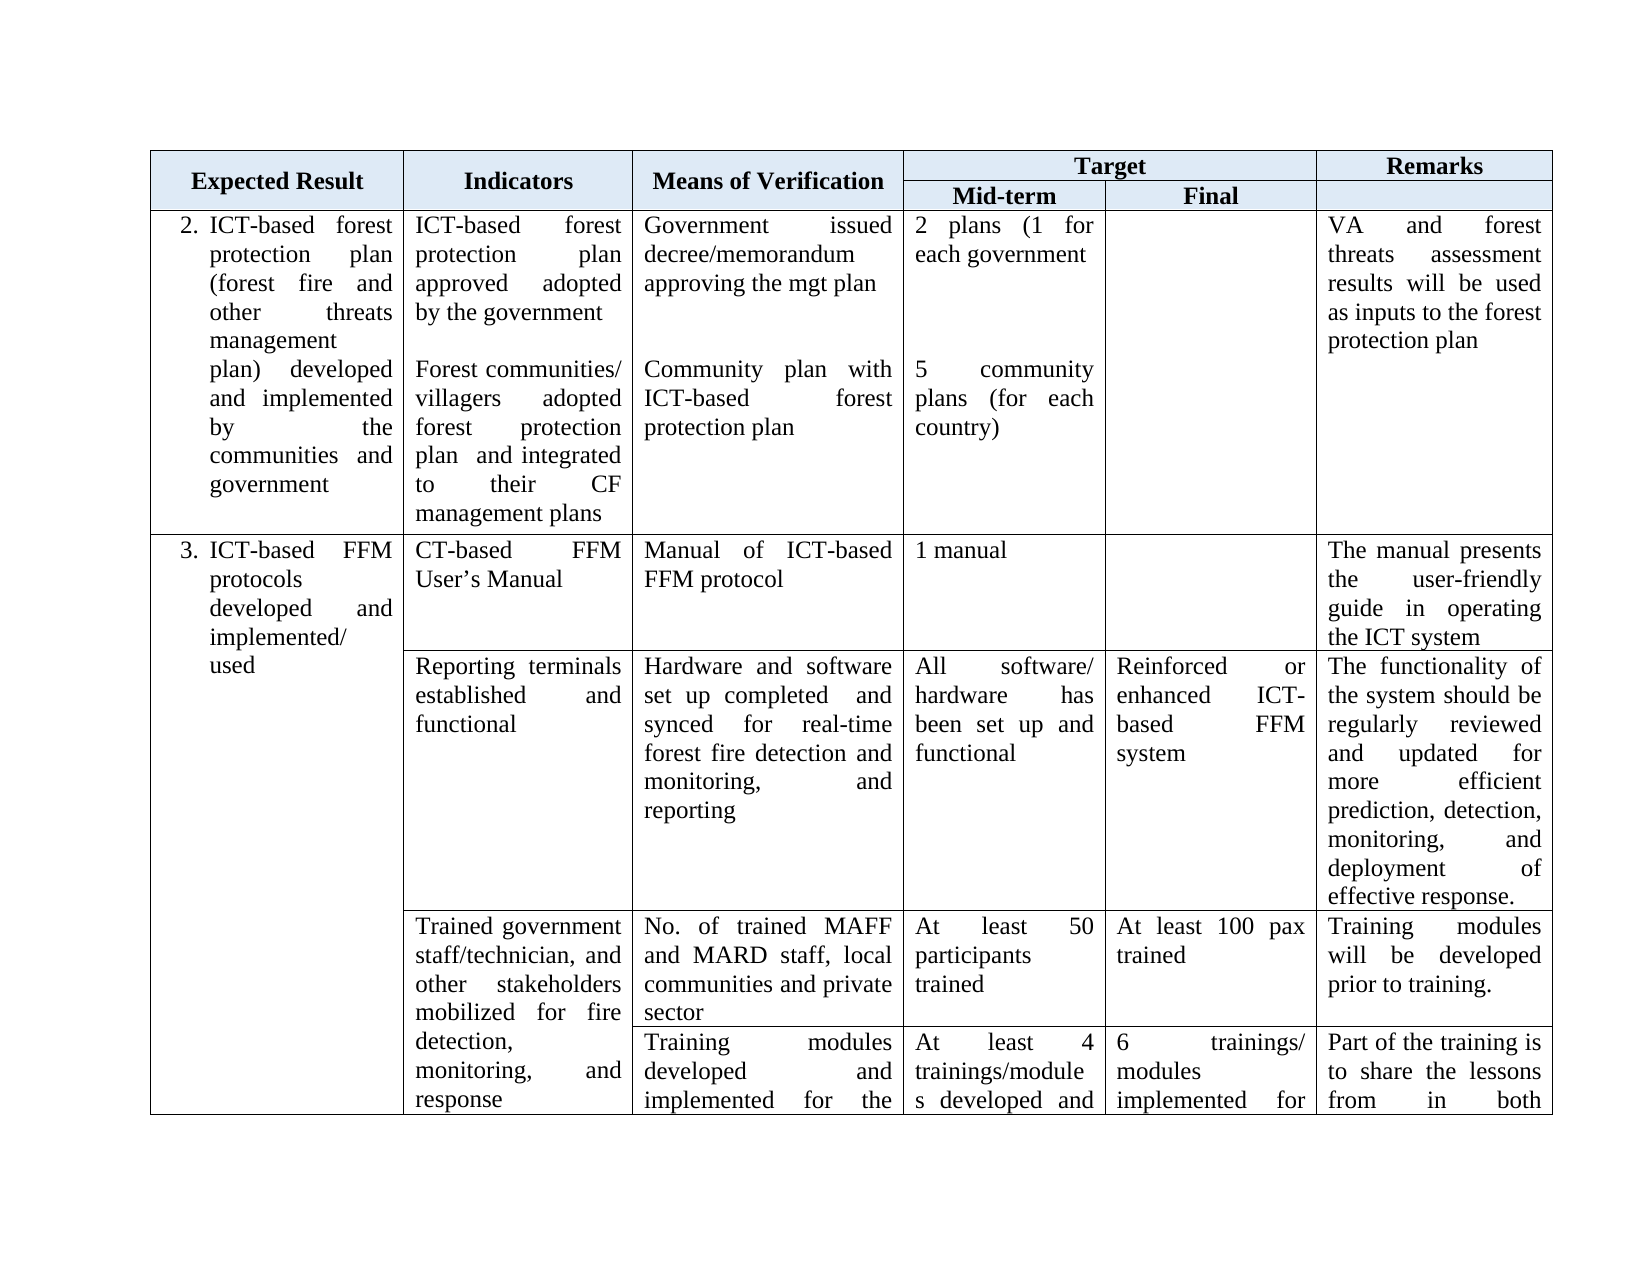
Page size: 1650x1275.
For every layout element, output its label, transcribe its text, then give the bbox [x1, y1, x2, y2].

table_cell 1 manual [904, 535, 1105, 650]
table_cell Final [1106, 181, 1316, 209]
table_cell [904, 1027, 1105, 1113]
table_header Indicators [404, 151, 632, 209]
table_cell [1317, 181, 1552, 209]
table_cell Mid-term [904, 181, 1105, 209]
table_cell ICT-based forest protection plan (forest fire and other threats management plan) developed and implemented by the communities and government [151, 211, 403, 534]
table_cell ICT-based FFM protocols developed and implemented/ used [151, 535, 403, 1113]
table_header Means of Verification [633, 151, 903, 209]
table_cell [1317, 1027, 1552, 1113]
table_cell Trained government staff/technician, and other stakeholders mobilized for fire detection, monitoring, and response [404, 911, 632, 1113]
table_cell Hardware and software set up completed and synced for real-time forest fire detection and monitoring, and reporting [633, 651, 903, 910]
table_cell [1106, 211, 1316, 534]
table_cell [633, 1027, 903, 1113]
table_cell Training modules will be developed prior to training. [1317, 911, 1552, 1026]
table_cell All software/ hardware has been set up and functional [904, 651, 1105, 910]
table_cell Manual of ICT-based FFM protocol [633, 535, 903, 650]
table_cell The manual presents the user-friendly guide in operating the ICT system [1317, 535, 1552, 650]
table_header Remarks [1317, 151, 1552, 180]
table_cell 2 plans (1 for each government 5 community plans (for each country) [904, 211, 1105, 534]
table_cell [1106, 535, 1316, 650]
table_header Target [904, 151, 1316, 180]
table_cell The functionality of the system should be regularly reviewed and updated for more efficient prediction, detection, monitoring, and deployment of effective response. [1317, 651, 1552, 910]
table_cell Reinforced or enhanced ICT-based FFM system [1106, 651, 1316, 910]
table_cell Reporting terminals established and functional [404, 651, 632, 910]
table_cell At least 50 participants trained [904, 911, 1105, 1026]
table_cell CT-based FFM User’s Manual [404, 535, 632, 650]
table_cell ICT-based forest protection plan approved adopted by the government Forest communities/ villagers adopted forest protection plan and integrated to their CF management plans [404, 211, 632, 534]
table_cell Government issued decree/memorandum approving the mgt plan Community plan with ICT-based forest protection plan [633, 211, 903, 534]
table_cell No. of trained MAFF and MARD staff, local communities and private sector [633, 911, 903, 1026]
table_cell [1106, 1027, 1316, 1113]
table_cell At least 100 pax trained [1106, 911, 1316, 1026]
table_header Expected Result [151, 151, 403, 209]
table_cell VA and forest threats assessment results will be used as inputs to the forest protection plan [1317, 211, 1552, 534]
